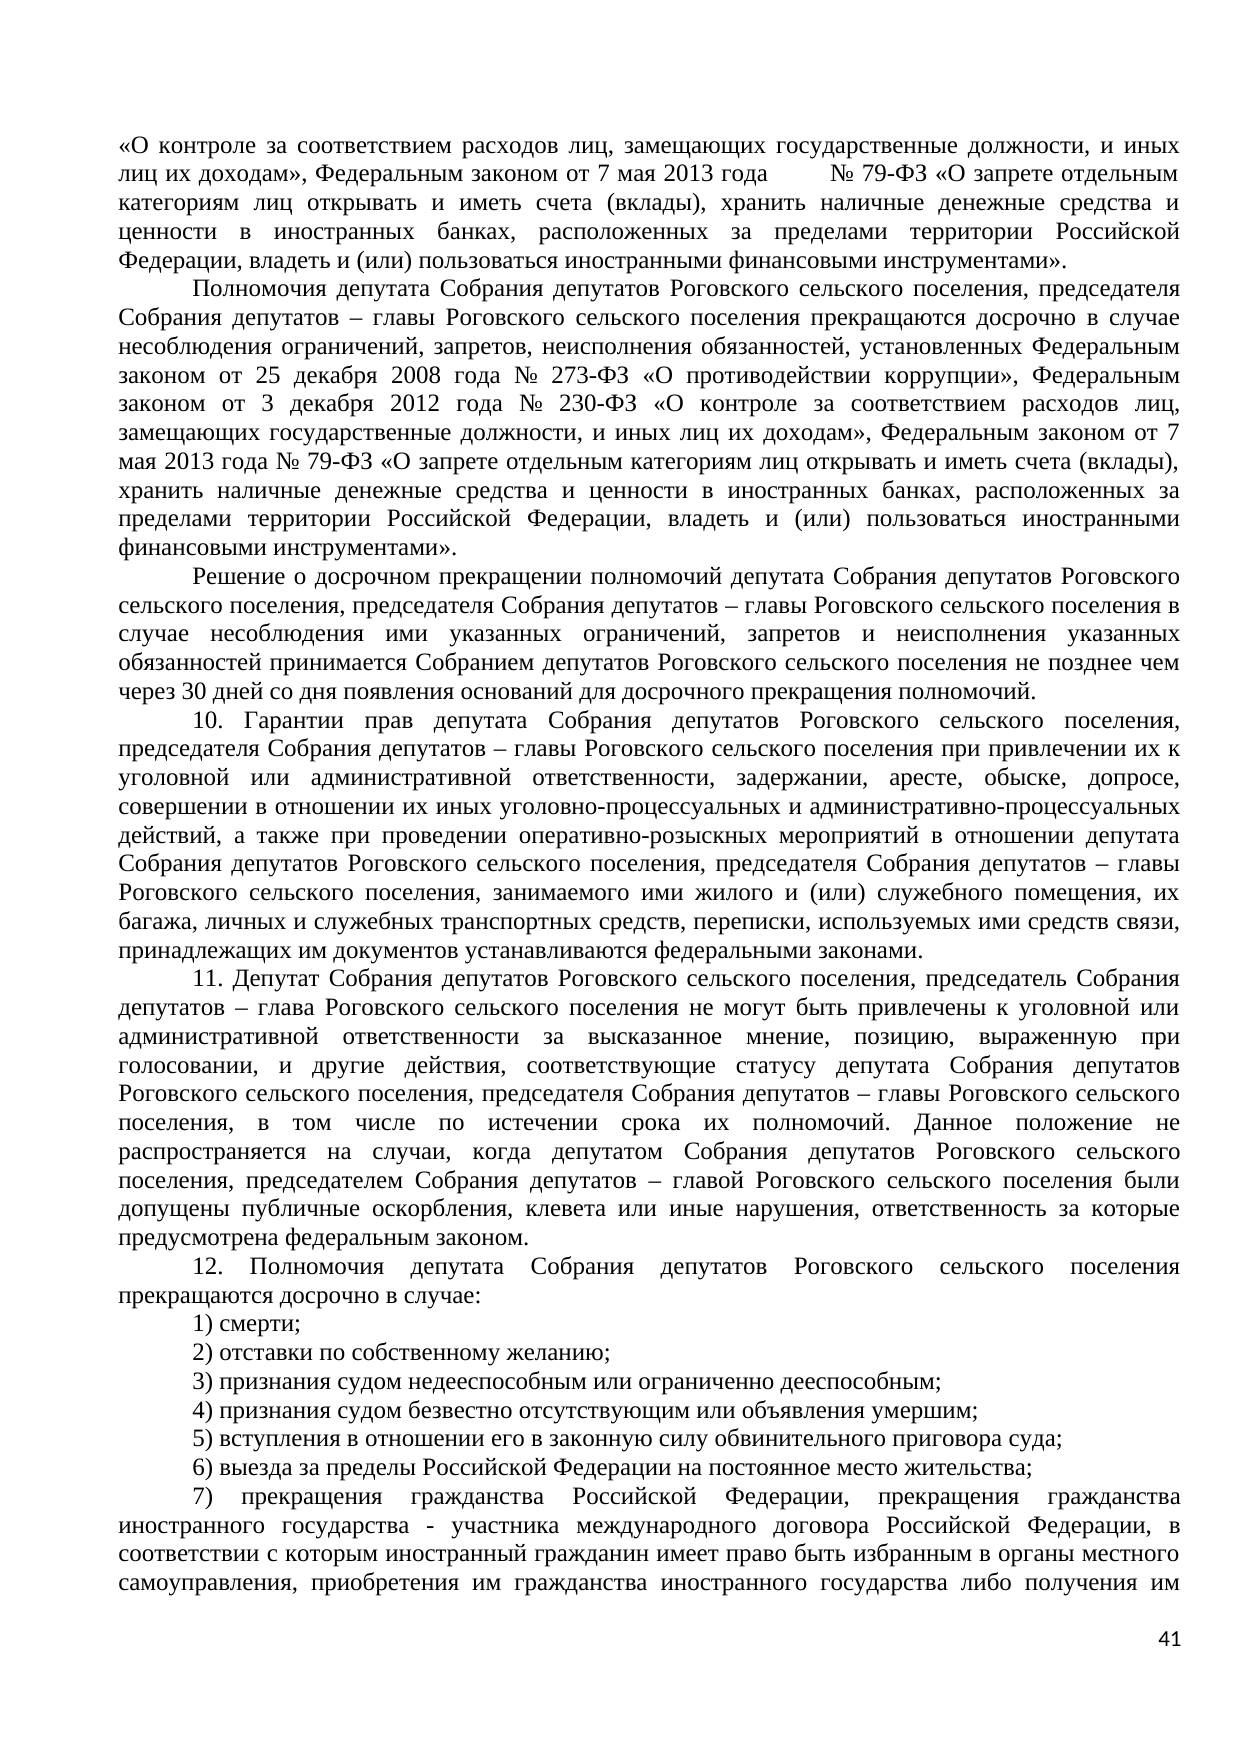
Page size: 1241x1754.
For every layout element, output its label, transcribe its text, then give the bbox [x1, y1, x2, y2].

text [118, 130, 1181, 273]
text 12. Полномочия депутата Собрания депутатов Роговского сельского поселения прекращаются досрочно в случае: [118, 1251, 1181, 1308]
text 2) отставки по собственному желанию; [118, 1337, 1181, 1366]
text 5) вступления в отношении его в законную силу обвинительного приговора суда; [118, 1423, 1181, 1452]
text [118, 1481, 1181, 1596]
text Решение о досрочном прекращении полномочий депутата Собрания депутатов Роговского сельского поселения, председателя Собрания депутатов – главы Роговского сельского поселения в случае несоблюдения ими указанных ограничений, запретов и неисполнения указанных обязанностей принимается Собранием депутатов Роговского сельского поселения не позднее чем через 30 дней со дня появления оснований для досрочного прекращения полномочий. [118, 561, 1181, 705]
text Полномочия депутата Собрания депутатов Роговского сельского поселения, председателя Собрания депутатов – главы Роговского сельского поселения прекращаются досрочно в случае несоблюдения ограничений, запретов, неисполнения обязанностей, установленных Федеральным законом от 25 декабря 2008 года № 273-ФЗ «О противодействии коррупции», Федеральным законом от 3 декабря 2012 года № 230-ФЗ «О контроле за соответствием расходов лиц, замещающих государственные должности, и иных лиц их доходам», Федеральным законом от 7 мая 2013 года № 79-ФЗ «О запрете отдельным категориям лиц открывать и иметь счета (вклады), хранить наличные денежные средства и ценности в иностранных банках, расположенных за пределами территории Российской Федерации, владеть и (или) пользоваться иностранными финансовыми инструментами». [118, 273, 1181, 561]
text 6) выезда за пределы Российской Федерации на постоянное место жительства; [118, 1452, 1181, 1481]
text 4) признания судом безвестно отсутствующим или объявления умершим; [118, 1395, 1181, 1423]
text 3) признания судом недееспособным или ограниченно дееспособным; [118, 1366, 1181, 1395]
text 10. Гарантии прав депутата Собрания депутатов Роговского сельского поселения, председателя Собрания депутатов – главы Роговского сельского поселения при привлечении их к уголовной или административной ответственности, задержании, аресте, обыске, допросе, совершении в отношении их иных уголовно-процессуальных и административно-процессуальных действий, а также при проведении оперативно-розыскных мероприятий в отношении депутата Собрания депутатов Роговского сельского поселения, председателя Собрания депутатов – главы Роговского сельского поселения, занимаемого ими жилого и (или) служебного помещения, их багажа, личных и служебных транспортных средств, переписки, используемых ими средств связи, принадлежащих им документов устанавливаются федеральными законами. [118, 705, 1181, 963]
text 11. Депутат Собрания депутатов Роговского сельского поселения, председатель Собрания депутатов – глава Роговского сельского поселения не могут быть привлечены к уголовной или административной ответственности за высказанное мнение, позицию, выраженную при голосовании, и другие действия, соответствующие статусу депутата Собрания депутатов Роговского сельского поселения, председателя Собрания депутатов – главы Роговского сельского поселения, в том числе по истечении срока их полномочий. Данное положение не распространяется на случаи, когда депутатом Собрания депутатов Роговского сельского поселения, председателем Собрания депутатов – главой Роговского сельского поселения были допущены публичные оскорбления, клевета или иные нарушения, ответственность за которые предусмотрена федеральным законом. [118, 963, 1181, 1251]
text 1) смерти; [118, 1308, 1181, 1337]
